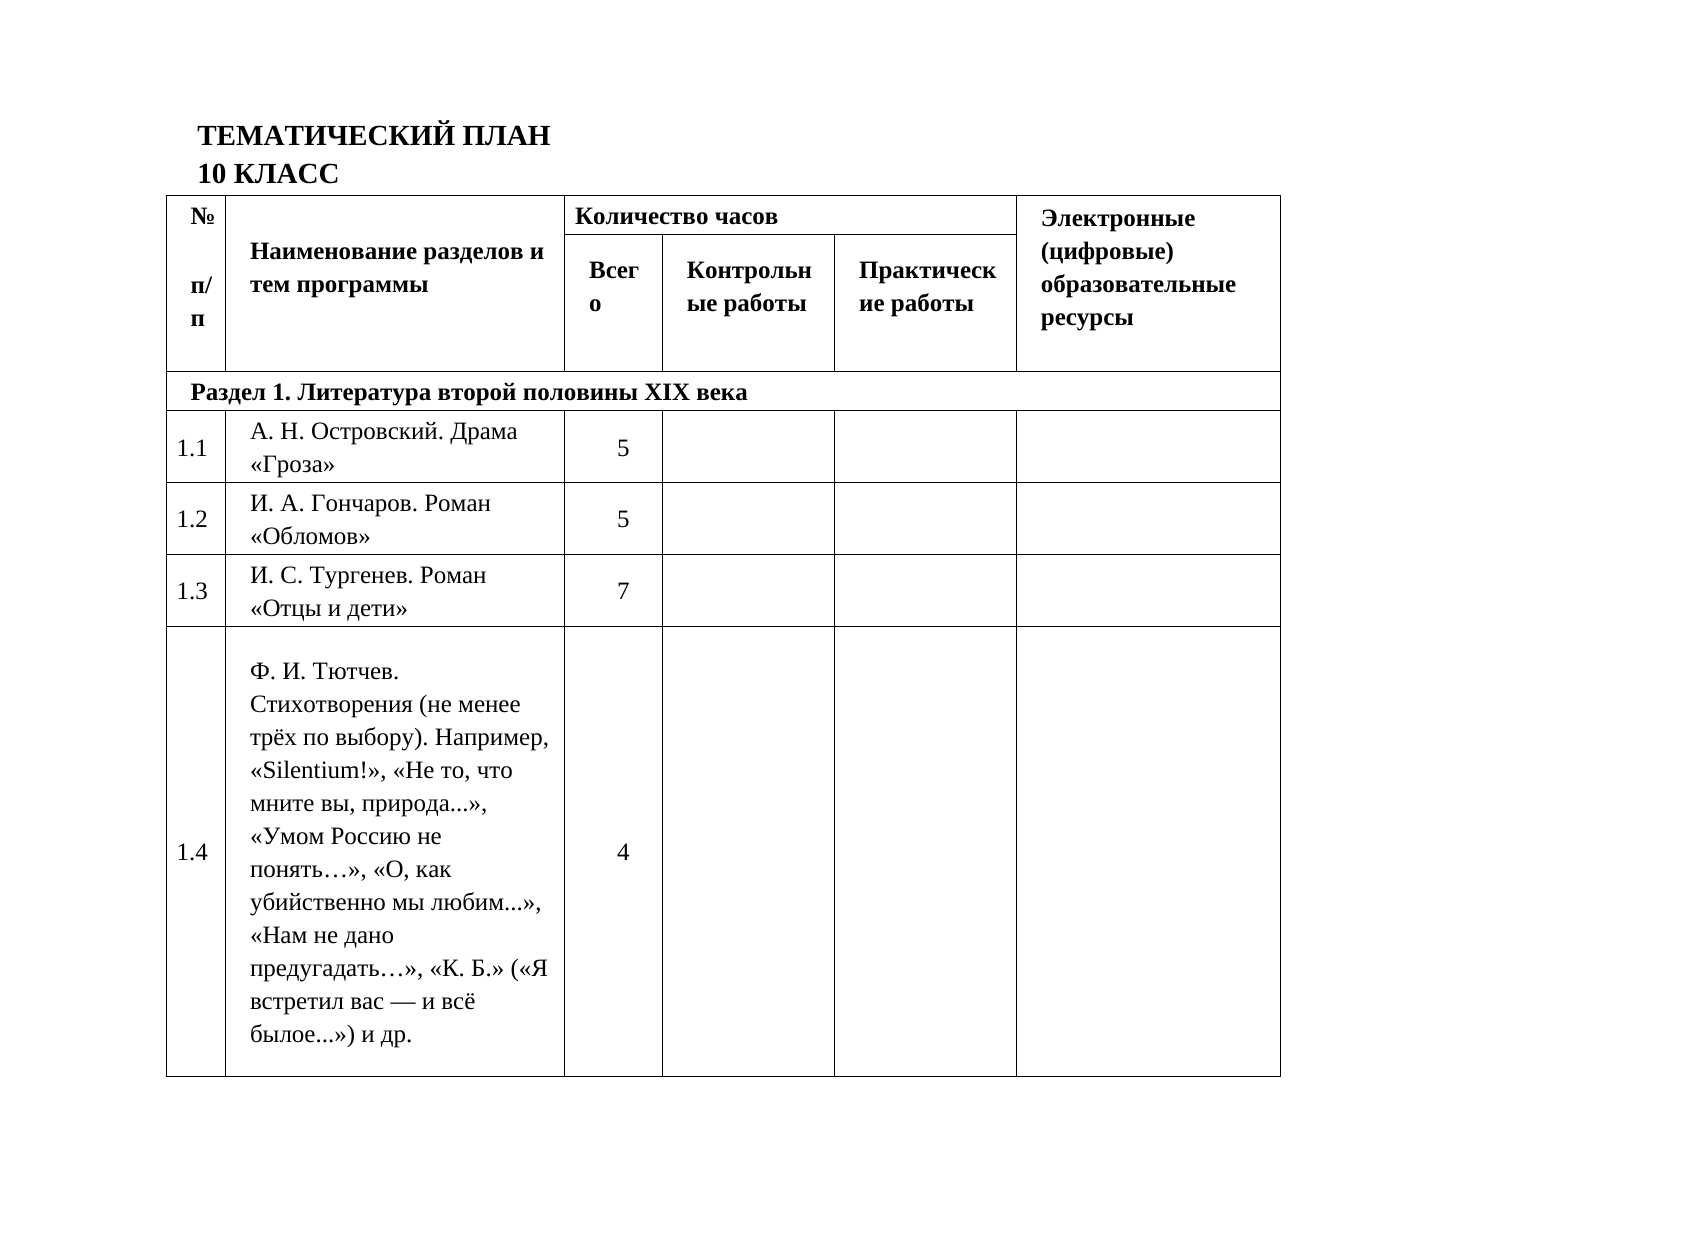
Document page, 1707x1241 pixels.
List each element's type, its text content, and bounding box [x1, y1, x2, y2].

table_cell [663, 411, 834, 482]
table_cell 1.2 [167, 483, 225, 554]
table_cell [1017, 627, 1280, 1076]
table_cell 5 [565, 411, 662, 482]
table_cell [663, 627, 834, 1076]
text ТЕМАТИЧЕСКИЙ ПЛАН [190, 118, 1618, 152]
table_header Количество часов [565, 196, 1016, 234]
table_cell И. А. Гончаров. Роман «Обломов» [226, 483, 564, 554]
table_cell [663, 555, 834, 626]
table_header № п/п [167, 196, 225, 371]
table_cell 1.4 [167, 627, 225, 1076]
table_cell [1017, 411, 1280, 482]
table_cell [1017, 483, 1280, 554]
table_cell 4 [565, 627, 662, 1076]
table_cell Раздел 1. Литература второй половины XIX века [167, 372, 1280, 410]
table_header Электронные (цифровые) образовательные ресурсы [1017, 196, 1280, 371]
table_cell Всего [565, 235, 662, 371]
table_cell [835, 627, 1016, 1076]
table_cell И. С. Тургенев. Роман «Отцы и дети» [226, 555, 564, 626]
table_cell А. Н. Островский. Драма «Гроза» [226, 411, 564, 482]
table_cell Контрольные работы [663, 235, 834, 371]
table_cell 1.1 [167, 411, 225, 482]
table_cell 7 [565, 555, 662, 626]
table_cell Практические работы [835, 235, 1016, 371]
table_cell 5 [565, 483, 662, 554]
table_header Наименование разделов и тем программы [226, 196, 564, 371]
table_cell [835, 411, 1016, 482]
table_cell [1017, 555, 1280, 626]
table_cell Ф. И. Тютчев. Стихотворения (не менее трёх по выбору). Например, «Silentium!», «Не то, что мните вы, природа...», «Умом Россию не понять…», «О, как убийственно мы любим...», «Нам не дано предугадать…», «К. Б.» («Я встретил вас — и всё былое...») и др. [226, 627, 564, 1076]
table_cell 1.3 [167, 555, 225, 626]
table_cell [835, 483, 1016, 554]
text 10 КЛАСС [190, 157, 1618, 190]
table_cell [663, 483, 834, 554]
table_cell [835, 555, 1016, 626]
